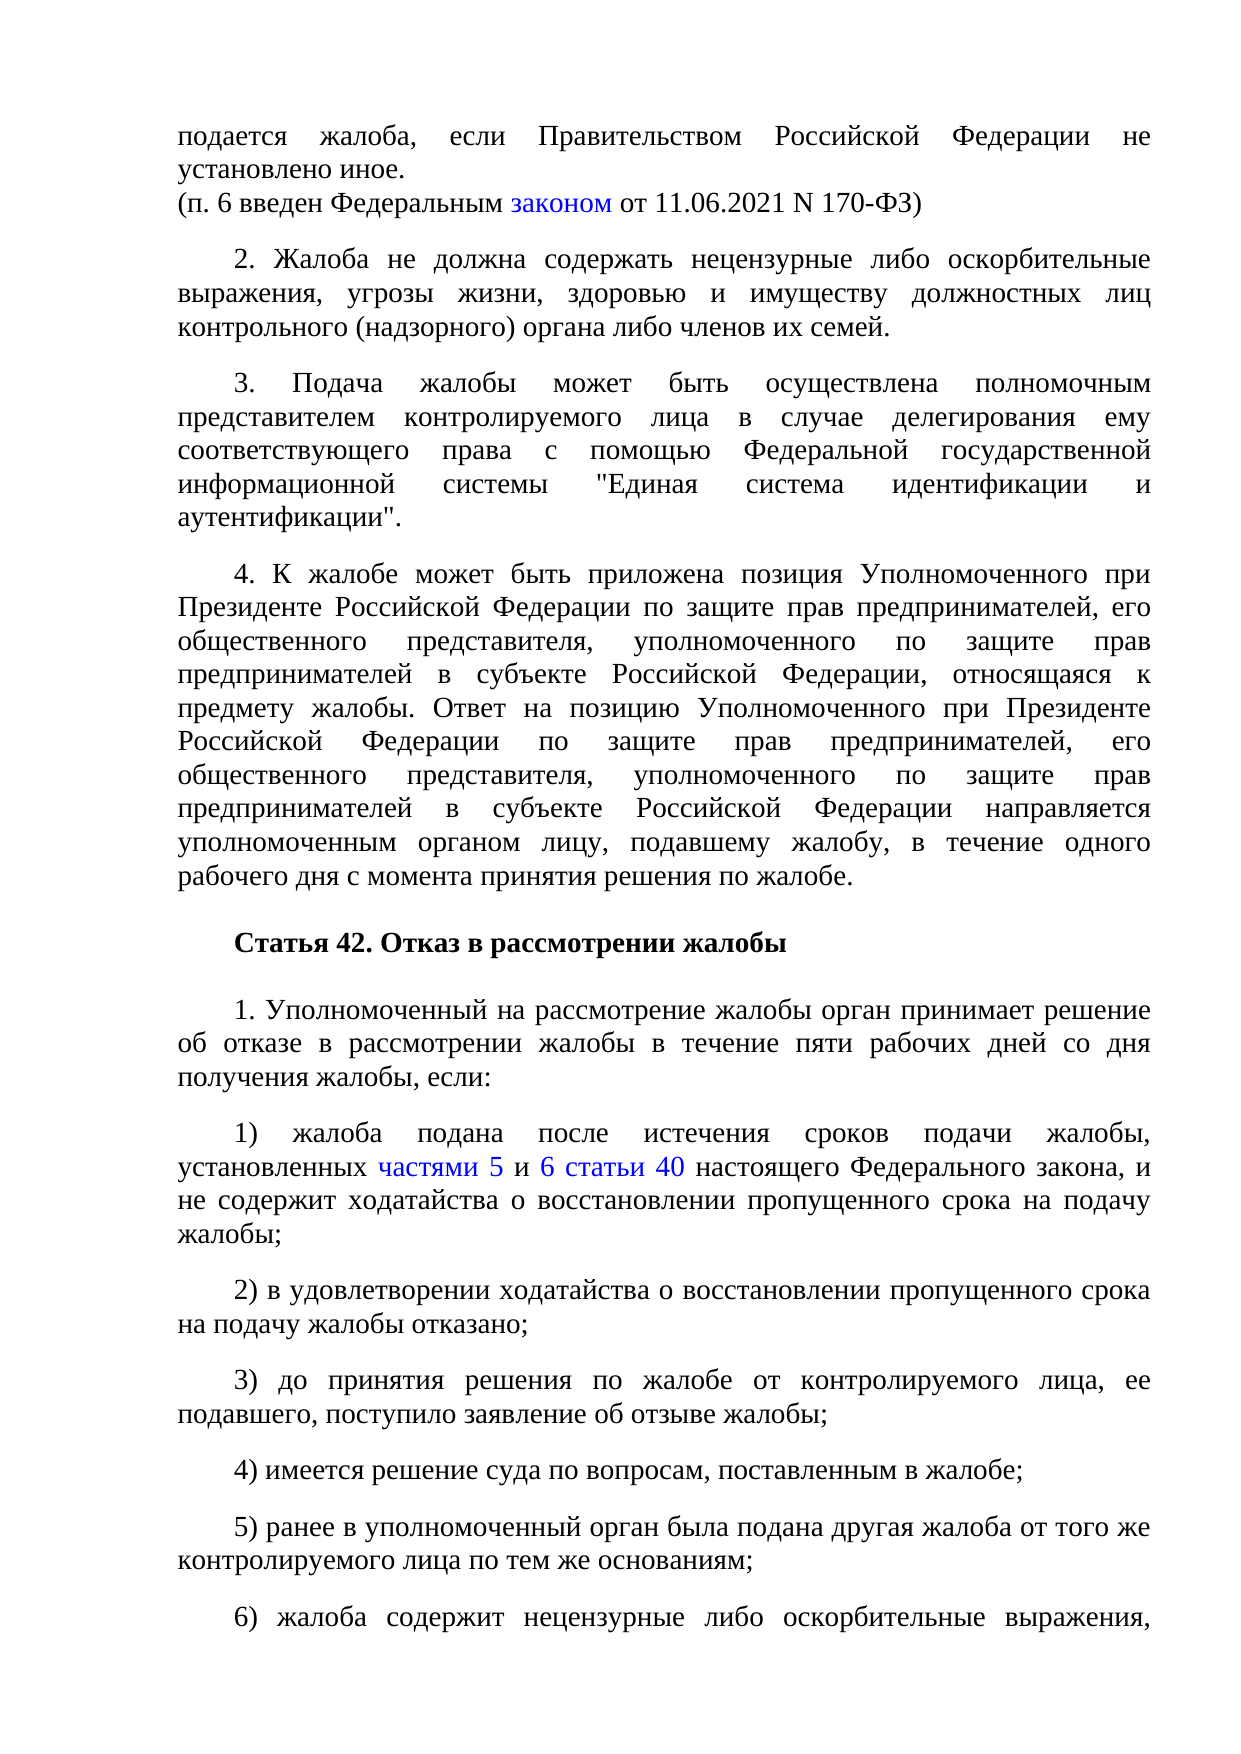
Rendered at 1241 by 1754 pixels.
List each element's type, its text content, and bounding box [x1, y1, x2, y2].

text 4) имеется решение суда по вопросам, поставленным в жалобе; [177, 1452, 1152, 1486]
text 3. Подача жалобы может быть осуществлена полномочным представителем контролируемого лица в случае делегирования ему соответствующего права с помощью Федеральной государственной информационной системы "Единая система идентификации и аутентификации". [177, 365, 1152, 533]
text 2. Жалоба не должна содержать нецензурные либо оскорбительные выражения, угрозы жизни, здоровью и имуществу должностных лиц контрольного (надзорного) органа либо членов их семей. [177, 242, 1152, 342]
text 4. К жалобе может быть приложена позиция Уполномоченного при Президенте Российской Федерации по защите прав предпринимателей, его общественного представителя, уполномоченного по защите прав предпринимателей в субъекте Российской Федерации, относящаяся к предмету жалобы. Ответ на позицию Уполномоченного при Президенте Российской Федерации по защите прав предпринимателей, его общественного представителя, уполномоченного по защите прав предпринимателей в субъекте Российской Федерации направляется уполномоченным органом лицу, подавшему жалобу, в течение одного рабочего дня с момента принятия решения по жалобе. [177, 556, 1152, 891]
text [177, 118, 1152, 185]
text (п. 6 введен Федеральным законом от 11.06.2021 N 170-ФЗ) [177, 185, 1152, 219]
text 3) до принятия решения по жалобе от контролируемого лица, ее подавшего, поступило заявление об отзыве жалобы; [177, 1362, 1152, 1429]
text 2) в удовлетворении ходатайства о восстановлении пропущенного срока на подачу жалобы отказано; [177, 1272, 1152, 1339]
text 1) жалоба подана после истечения сроков подачи жалобы, установленных частями 5 и 6 статьи 40 настоящего Федерального закона, и не содержит ходатайства о восстановлении пропущенного срока на подачу жалобы; [177, 1115, 1152, 1249]
title Статья 42. Отказ в рассмотрении жалобы [177, 925, 1152, 958]
text 5) ранее в уполномоченный орган была подана другая жалоба от того же контролируемого лица по тем же основаниям; [177, 1509, 1152, 1576]
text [177, 1599, 1152, 1632]
text 1. Уполномоченный на рассмотрение жалобы орган принимает решение об отказе в рассмотрении жалобы в течение пяти рабочих дней со дня получения жалобы, если: [177, 992, 1152, 1092]
